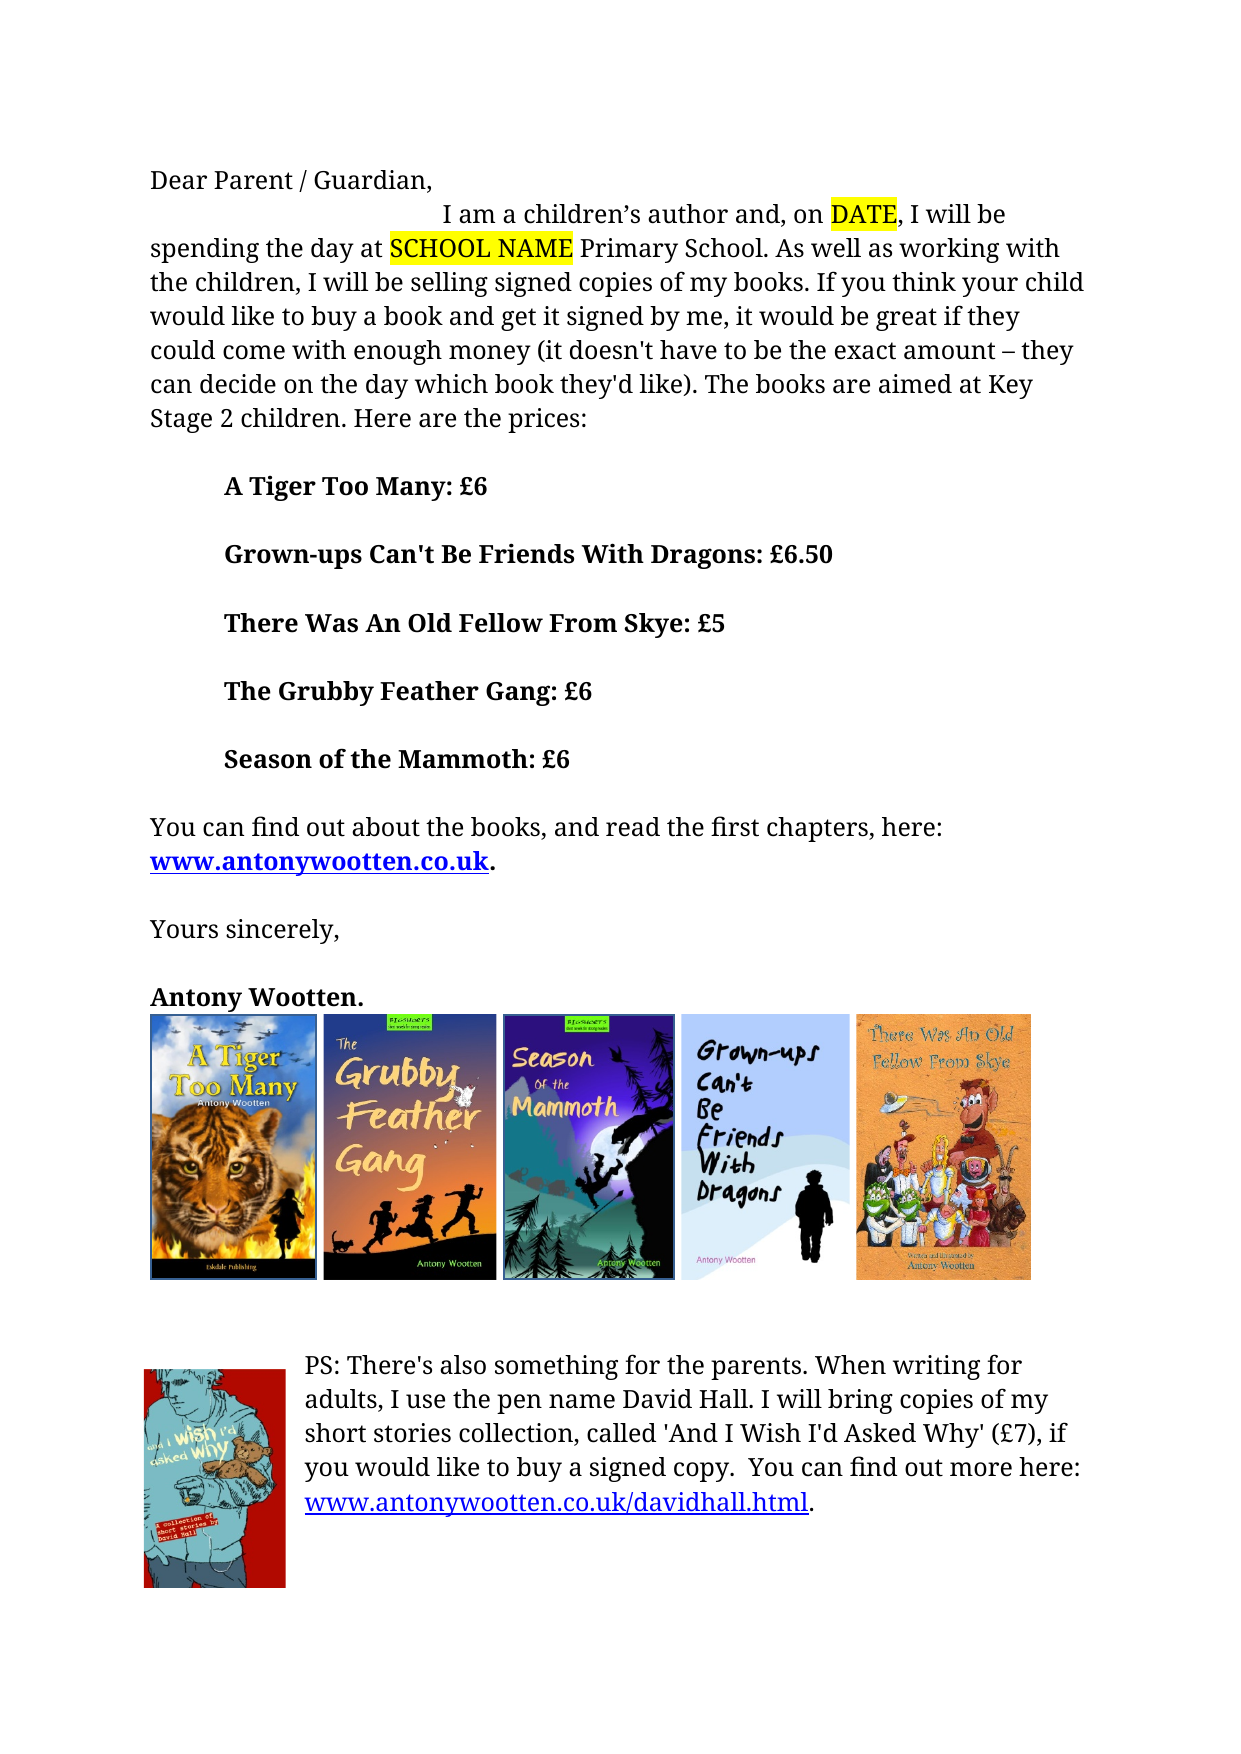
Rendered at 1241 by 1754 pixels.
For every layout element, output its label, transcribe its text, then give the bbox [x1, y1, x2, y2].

text PS: There's also something for the parents. When writing for adults, I use the pen name David Hall. I will bring copies of my short stories collection, called 'And I Wish I'd Asked Why' (£7), if you would like to buy a signed copy. You can find out more here: www.antonywootten.co.uk/davidhall.html. [150, 1348, 1090, 1518]
picture [323, 1014, 497, 1280]
text Yours sincerely, [150, 912, 1090, 946]
text A Tiger Too Many: £6 [150, 469, 1090, 503]
picture [152, 1016, 315, 1278]
picture [856, 1014, 1031, 1280]
text You can find out about the books, and read the first chapters, here: www.antonywootten.co.uk. [150, 810, 1090, 878]
picture [143, 1369, 286, 1588]
text Antony Wootten. [150, 980, 1090, 1014]
text Dear Parent / Guardian, [150, 162, 1090, 197]
picture [681, 1014, 850, 1280]
text I am a children’s author and, on DATE, I will be spending the day at SCHOOL NAME Primary School. As well as working with the children, I will be selling signed copies of my books. If you think your child would like to buy a book and get it signed by me, it would be great if they could come with enough money (it doesn't have to be the exact amount – they can decide on the day which book they'd like). The books are aimed at Key Stage 2 children. Here are the prices: [150, 197, 1090, 435]
text Season of the Mammoth: £6 [150, 742, 1090, 776]
text Grown-ups Can't Be Friends With Dragons: £6.50 [150, 537, 1090, 571]
picture [505, 1016, 673, 1278]
text The Grubby Feather Gang: £6 [150, 673, 1090, 707]
text There Was An Old Fellow From Skye: £5 [150, 605, 1090, 639]
